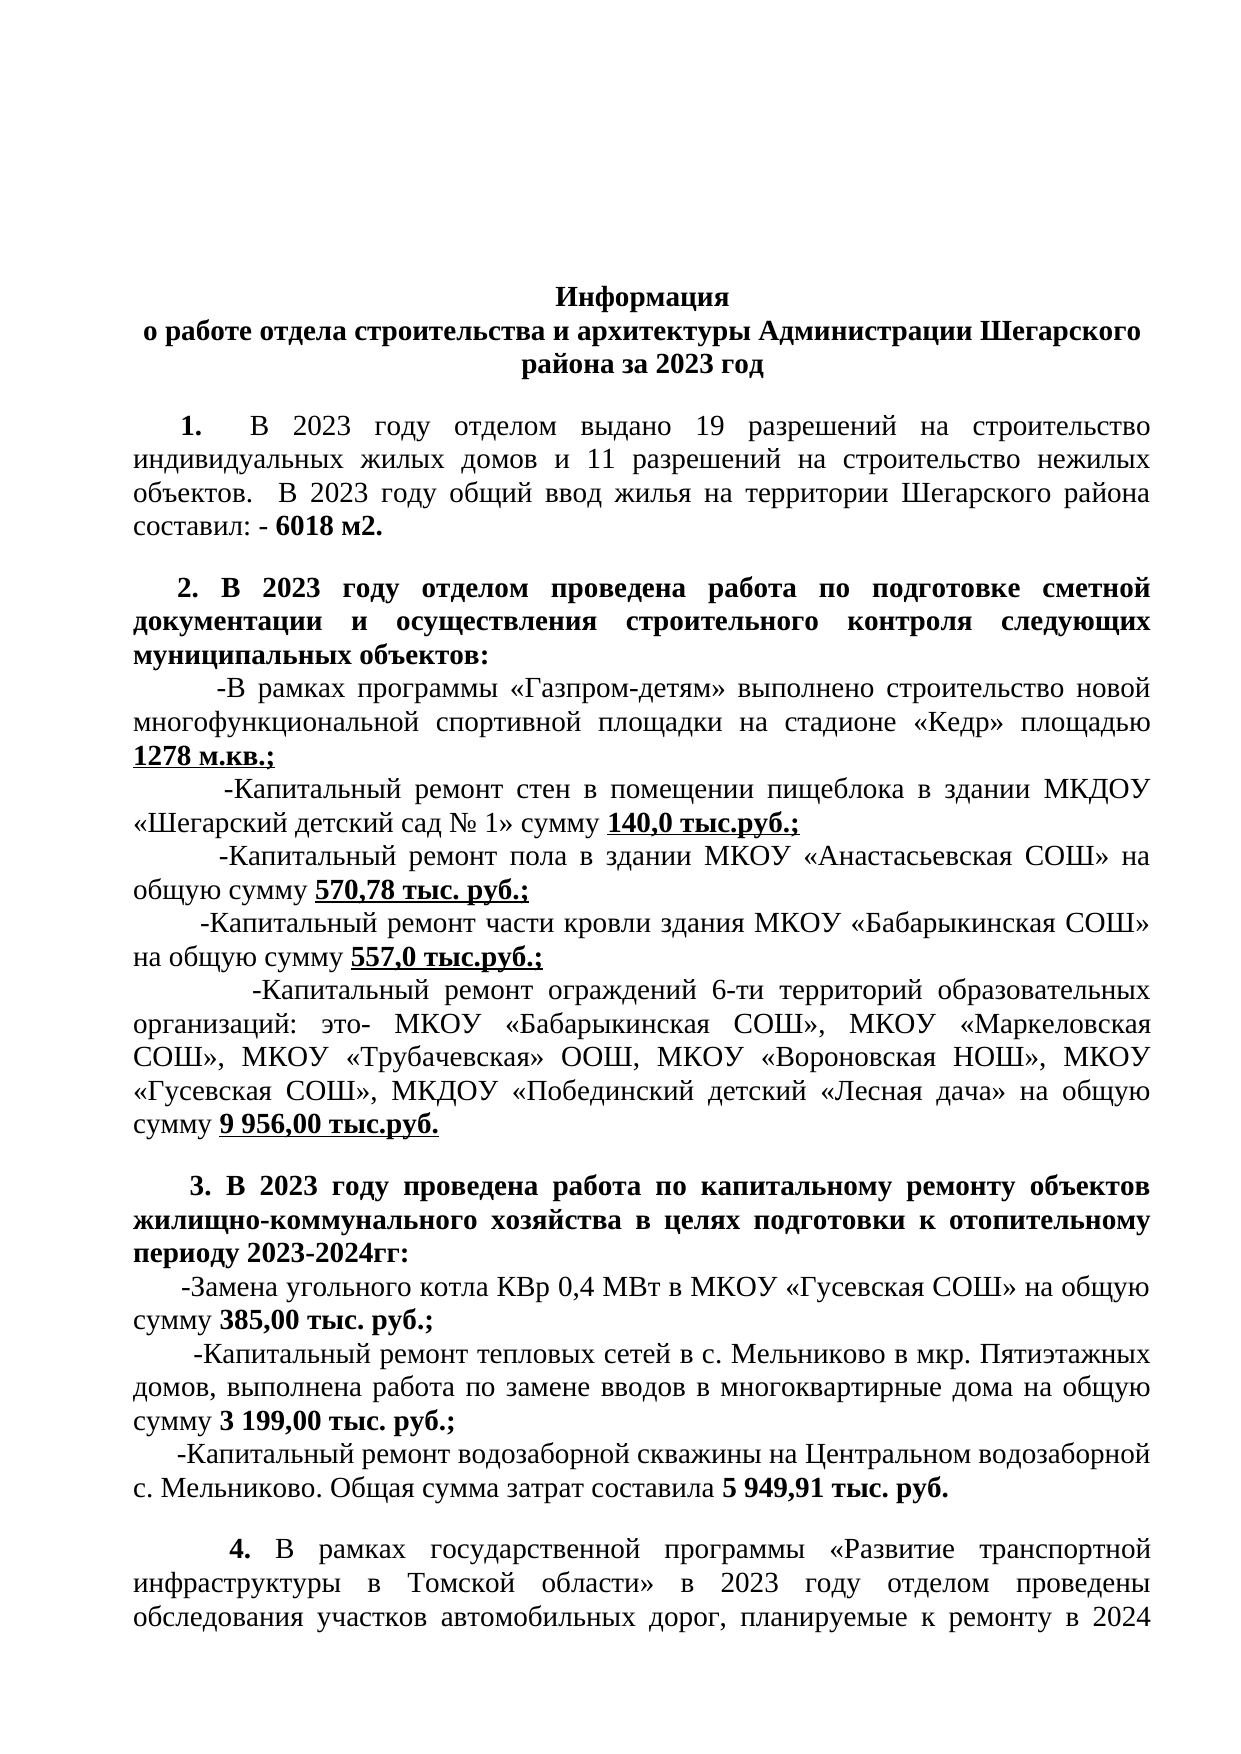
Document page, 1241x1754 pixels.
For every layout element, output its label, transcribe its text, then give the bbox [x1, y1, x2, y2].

text Информация [133, 279, 1152, 313]
text -Капитальный ремонт части кровли здания МКОУ «Бабарыкинская СОШ» на общую сумму 557,0 тыс.руб.; [133, 905, 1152, 972]
text о работе отдела строительства и архитектуры Администрации Шегарского района за 2023 год [133, 313, 1152, 380]
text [133, 1532, 1152, 1632]
text 1. В 2023 году отделом выдано 19 разрешений на строительство индивидуальных жилых домов и 11 разрешений на строительство нежилых объектов. В 2023 году общий ввод жилья на территории Шегарского района составил: - 6018 м2. [133, 408, 1152, 542]
text -Капитальный ремонт ограждений 6-ти территорий образовательных организаций: это- МКОУ «Бабарыкинская СОШ», МКОУ «Маркеловская СОШ», МКОУ «Трубачевская» ООШ, МКОУ «Вороновская НОШ», МКОУ «Гусевская СОШ», МКДОУ «Побединский детский «Лесная дача» на общую сумму 9 956,00 тыс.руб. [133, 972, 1152, 1140]
text 3. В 2023 году проведена работа по капитальному ремонту объектов жилищно-коммунального хозяйства в целях подготовки к отопительному периоду 2023-2024гг: [133, 1168, 1152, 1269]
text -Капитальный ремонт тепловых сетей в с. Мельниково в мкр. Пятиэтажных домов, выполнена работа по замене вводов в многоквартирные дома на общую сумму 3 199,00 тыс. руб.; [133, 1336, 1152, 1437]
text -В рамках программы «Газпром-детям» выполнено строительство новой многофункциональной спортивной площадки на стадионе «Кедр» площадью 1278 м.кв.; [133, 671, 1152, 771]
text -Капитальный ремонт водозаборной скважины на Центральном водозаборной с. Мельниково. Общая сумма затрат составила 5 949,91 тыс. руб. [133, 1437, 1152, 1504]
text -Капитальный ремонт пола в здании МКОУ «Анастасьевская СОШ» на общую сумму 570,78 тыс. руб.; [133, 838, 1152, 905]
text 2. В 2023 году отделом проведена работа по подготовке сметной документации и осуществления строительного контроля следующих муниципальных объектов: [133, 570, 1152, 671]
text -Замена угольного котла КВр 0,4 МВт в МКОУ «Гусевская СОШ» на общую сумму 385,00 тыс. руб.; [133, 1269, 1152, 1336]
text -Капитальный ремонт стен в помещении пищеблока в здании МКДОУ «Шегарский детский сад № 1» сумму 140,0 тыс.руб.; [133, 771, 1152, 838]
